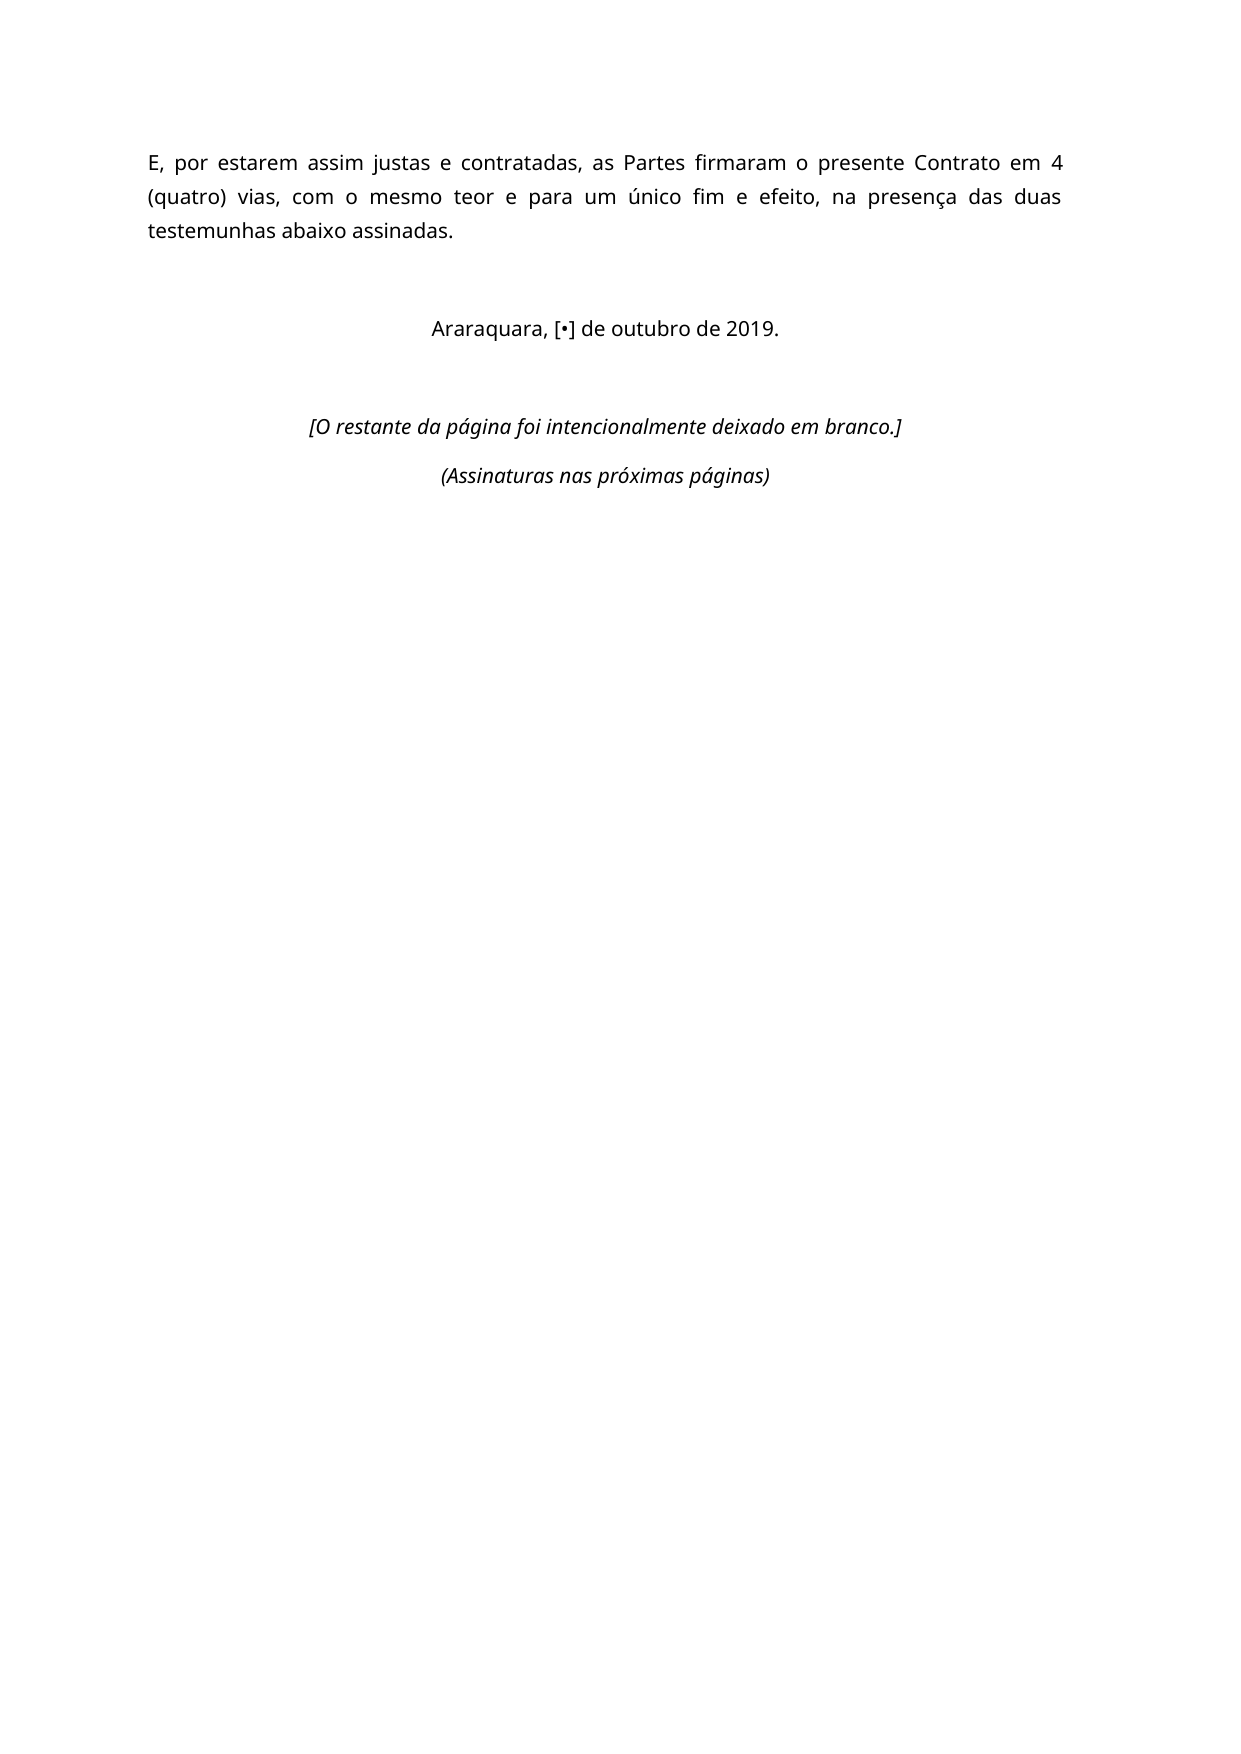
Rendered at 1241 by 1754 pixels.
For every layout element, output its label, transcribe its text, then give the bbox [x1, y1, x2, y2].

text E, por estarem assim justas e contratadas, as Partes firmaram o presente Contrato em 4 (quatro) vias, com o mesmo teor e para um único fim e efeito, na presença das duas testemunhas abaixo assinadas. [148, 148, 1063, 245]
text Araraquara, [•] de outubro de 2019. [148, 314, 1063, 343]
text [O restante da página foi intencionalmente deixado em branco.] [148, 412, 1063, 441]
text (Assinaturas nas próximas páginas) [148, 461, 1063, 489]
